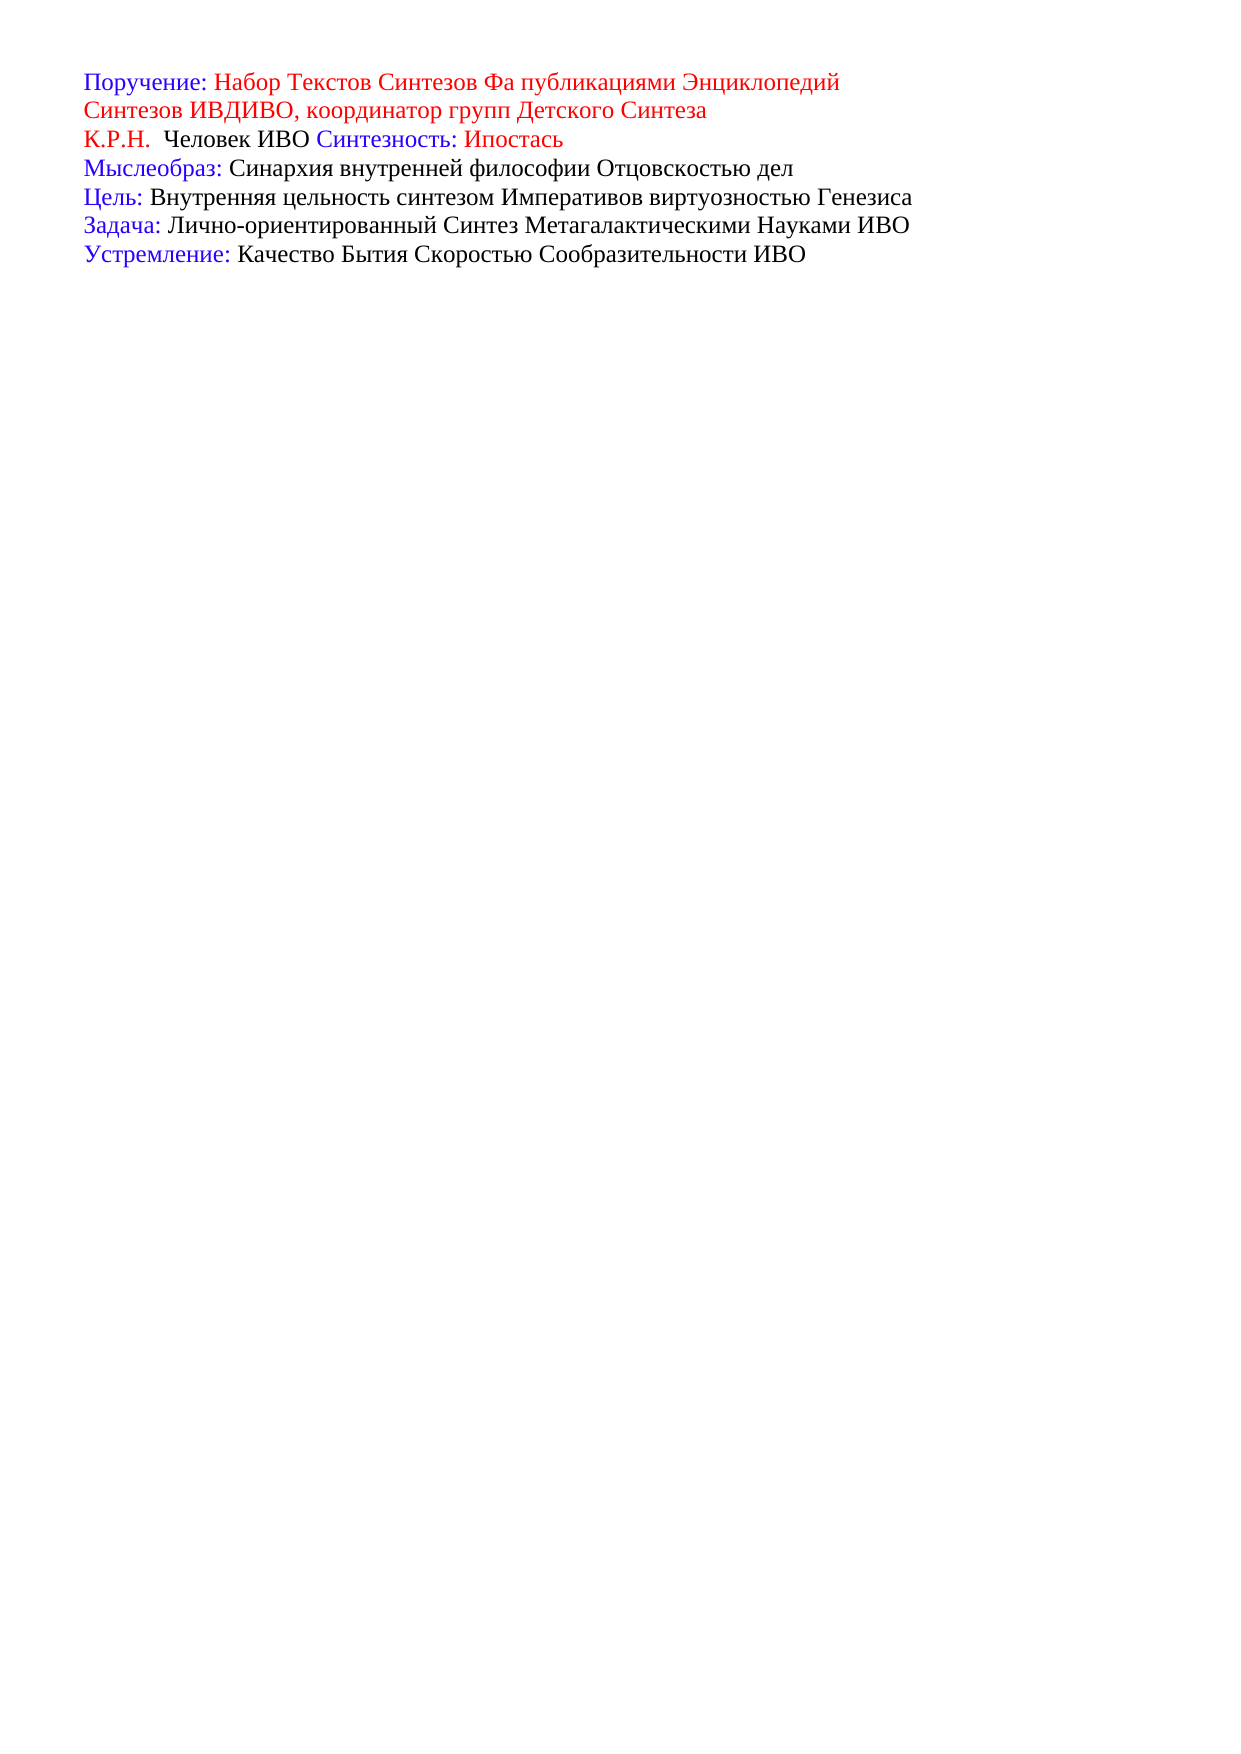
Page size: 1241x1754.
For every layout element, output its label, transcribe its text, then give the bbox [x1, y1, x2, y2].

text Синтезов ИВДИВО, координатор групп Детского Синтеза К.Р.Н. Человек ИВО Синтезность: Ипостась [83, 95, 1157, 153]
text Цель: Внутренняя цельность синтезом Императивов виртуозностью Генезиса Задача: Лично-ориентированный Синтез Метагалактическими Науками ИВО Устремление: Качество Бытия Скоростью Сообразительности ИВО [83, 182, 1157, 268]
text Поручение: Набор Текстов Синтезов Фа публикациями Энциклопедий [83, 67, 1157, 95]
text Мыслеобраз: Синархия внутренней философии Отцовскостью дел [83, 153, 1157, 182]
